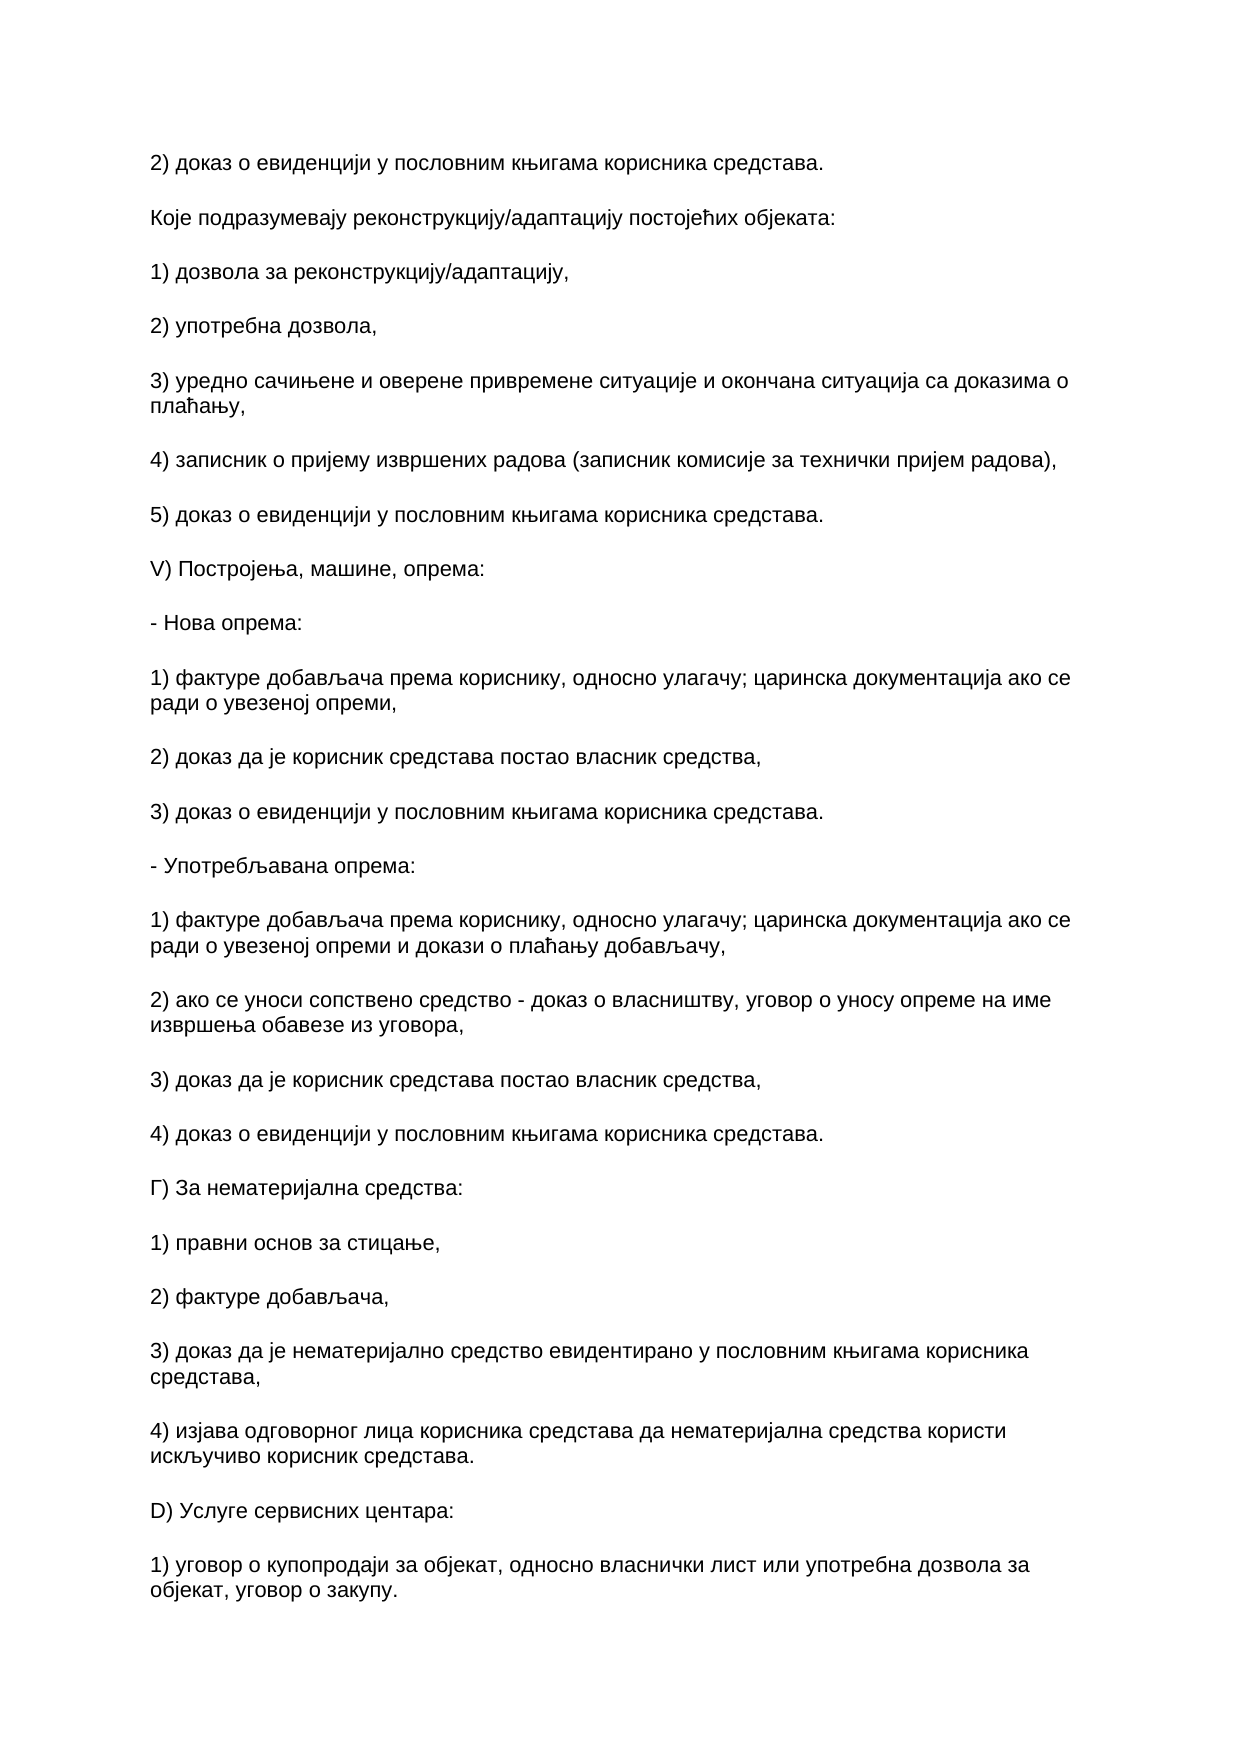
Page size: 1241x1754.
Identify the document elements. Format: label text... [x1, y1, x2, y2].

text 1) дозвола за реконструкцију/адаптацију, [150, 259, 1090, 284]
text 1) уговор о купопродаји за објекат, односно власнички лист или употребна дозвола за објекат, уговор о закупу. [150, 1552, 1090, 1602]
text Које подразумевају реконструкцију/адаптацију постојећих објеката: [150, 204, 1090, 229]
text 1) фактуре добављача према кориснику, односно улагачу; царинска документација ако се ради о увезеној опреми, [150, 664, 1090, 715]
text 3) доказ о евиденцији у пословним књигама корисника средстава. [150, 798, 1090, 824]
text - Употребљавана опрема: [150, 853, 1090, 878]
text 2) употребна дозвола, [150, 313, 1090, 338]
text 4) записник о пријему извршених радова (записник комисије за технички пријем радова), [150, 447, 1090, 472]
text 1) фактуре добављача према кориснику, односно улагачу; царинска документација ако се ради о увезеној опреми и докази о плаћању добављачу, [150, 907, 1090, 958]
text 2) фактуре добављача, [150, 1284, 1090, 1309]
text V) Постројења, машине, опрема: [150, 556, 1090, 581]
text 3) доказ да је нематеријално средство евидентирано у пословним књигама корисника средстава, [150, 1338, 1090, 1389]
text 3) уредно сачињене и оверене привремене ситуације и окончана ситуација са доказима о плаћању, [150, 367, 1090, 418]
text D) Услуге сервисних центара: [150, 1497, 1090, 1523]
text 4) доказ о евиденцији у пословним књигама корисника средстава. [150, 1121, 1090, 1146]
text 1) правни основ за стицање, [150, 1229, 1090, 1255]
text 2) ако се уноси сопствено средство - доказ о власништву, уговор о уносу опреме на име извршења обавезе из уговора, [150, 987, 1090, 1037]
text 5) доказ о евиденцији у пословним књигама корисника средстава. [150, 501, 1090, 527]
text 4) изјава одговорног лица корисника средстава да нематеријална средства користи искључиво корисник средстава. [150, 1418, 1090, 1468]
text 2) доказ да је корисник средстава постао власник средства, [150, 744, 1090, 769]
text - Нова опрема: [150, 610, 1090, 635]
text 3) доказ да је корисник средстава постао власник средства, [150, 1066, 1090, 1092]
text 2) доказ о евиденцији у пословним књигама корисника средстава. [150, 150, 1090, 175]
text Г) За нематеријална средства: [150, 1175, 1090, 1200]
